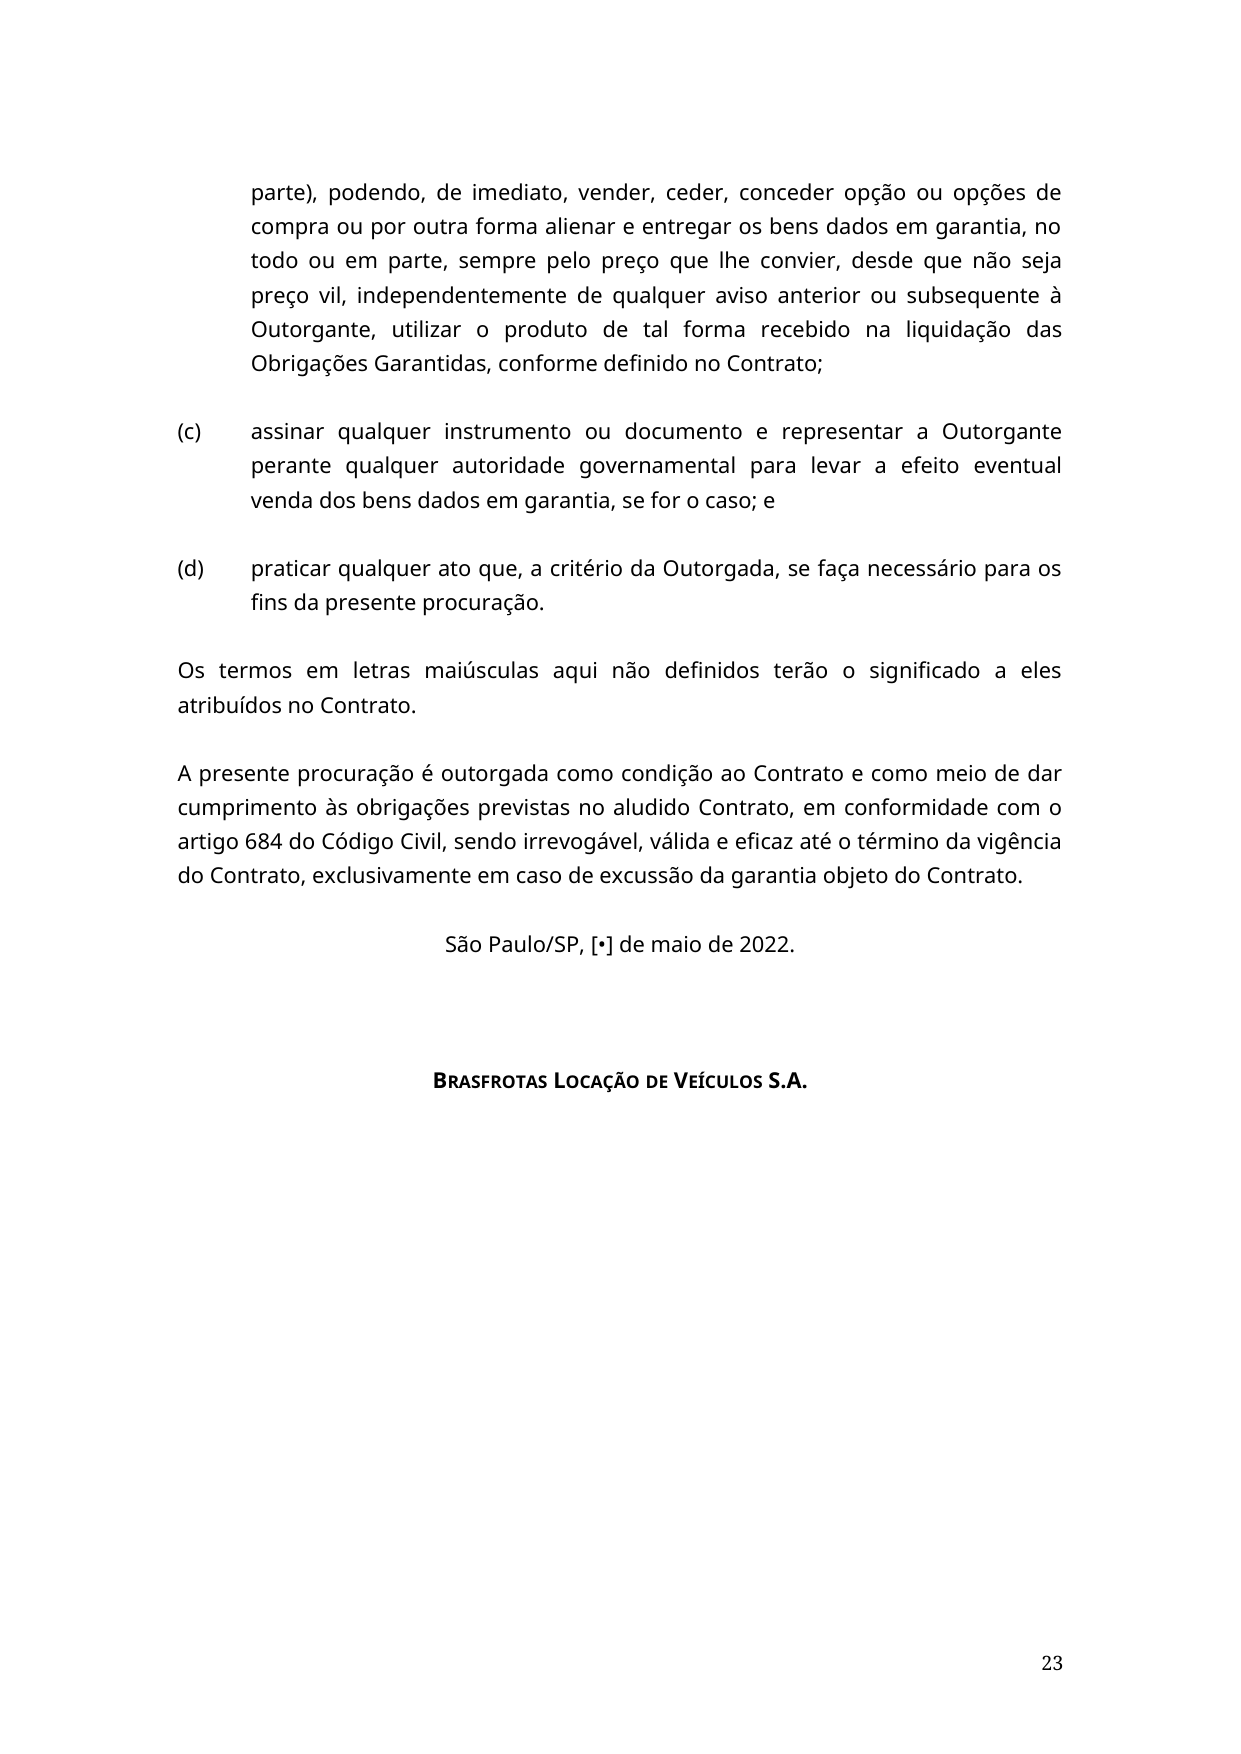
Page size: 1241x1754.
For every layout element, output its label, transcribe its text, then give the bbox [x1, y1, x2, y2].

text Os termos em letras maiúsculas aqui não definidos terão o significado a eles atribuídos no Contrato. [177, 656, 1063, 719]
text A presente procuração é outorgada como condição ao Contrato e como meio de dar cumprimento às obrigações previstas no aludido Contrato, em conformidade com o artigo 684 do Código Civil, sendo irrevogável, válida e eficaz até o término da vigência do Contrato, exclusivamente em caso de excussão da garantia objeto do Contrato. [177, 758, 1063, 890]
text Brasfrotas Locação de Veículos S.A. [177, 1066, 1063, 1095]
text (d) praticar qualquer ato que, a critério da Outorgada, se faça necessário para os fins da presente procuração. [177, 553, 1063, 617]
text (c) assinar qualquer instrumento ou documento e representar a Outorgante perante qualquer autoridade governamental para levar a efeito eventual venda dos bens dados em garantia, se for o caso; e [177, 416, 1063, 514]
text São Paulo/SP, [•] de maio de 2022. [177, 929, 1063, 959]
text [177, 177, 1063, 378]
